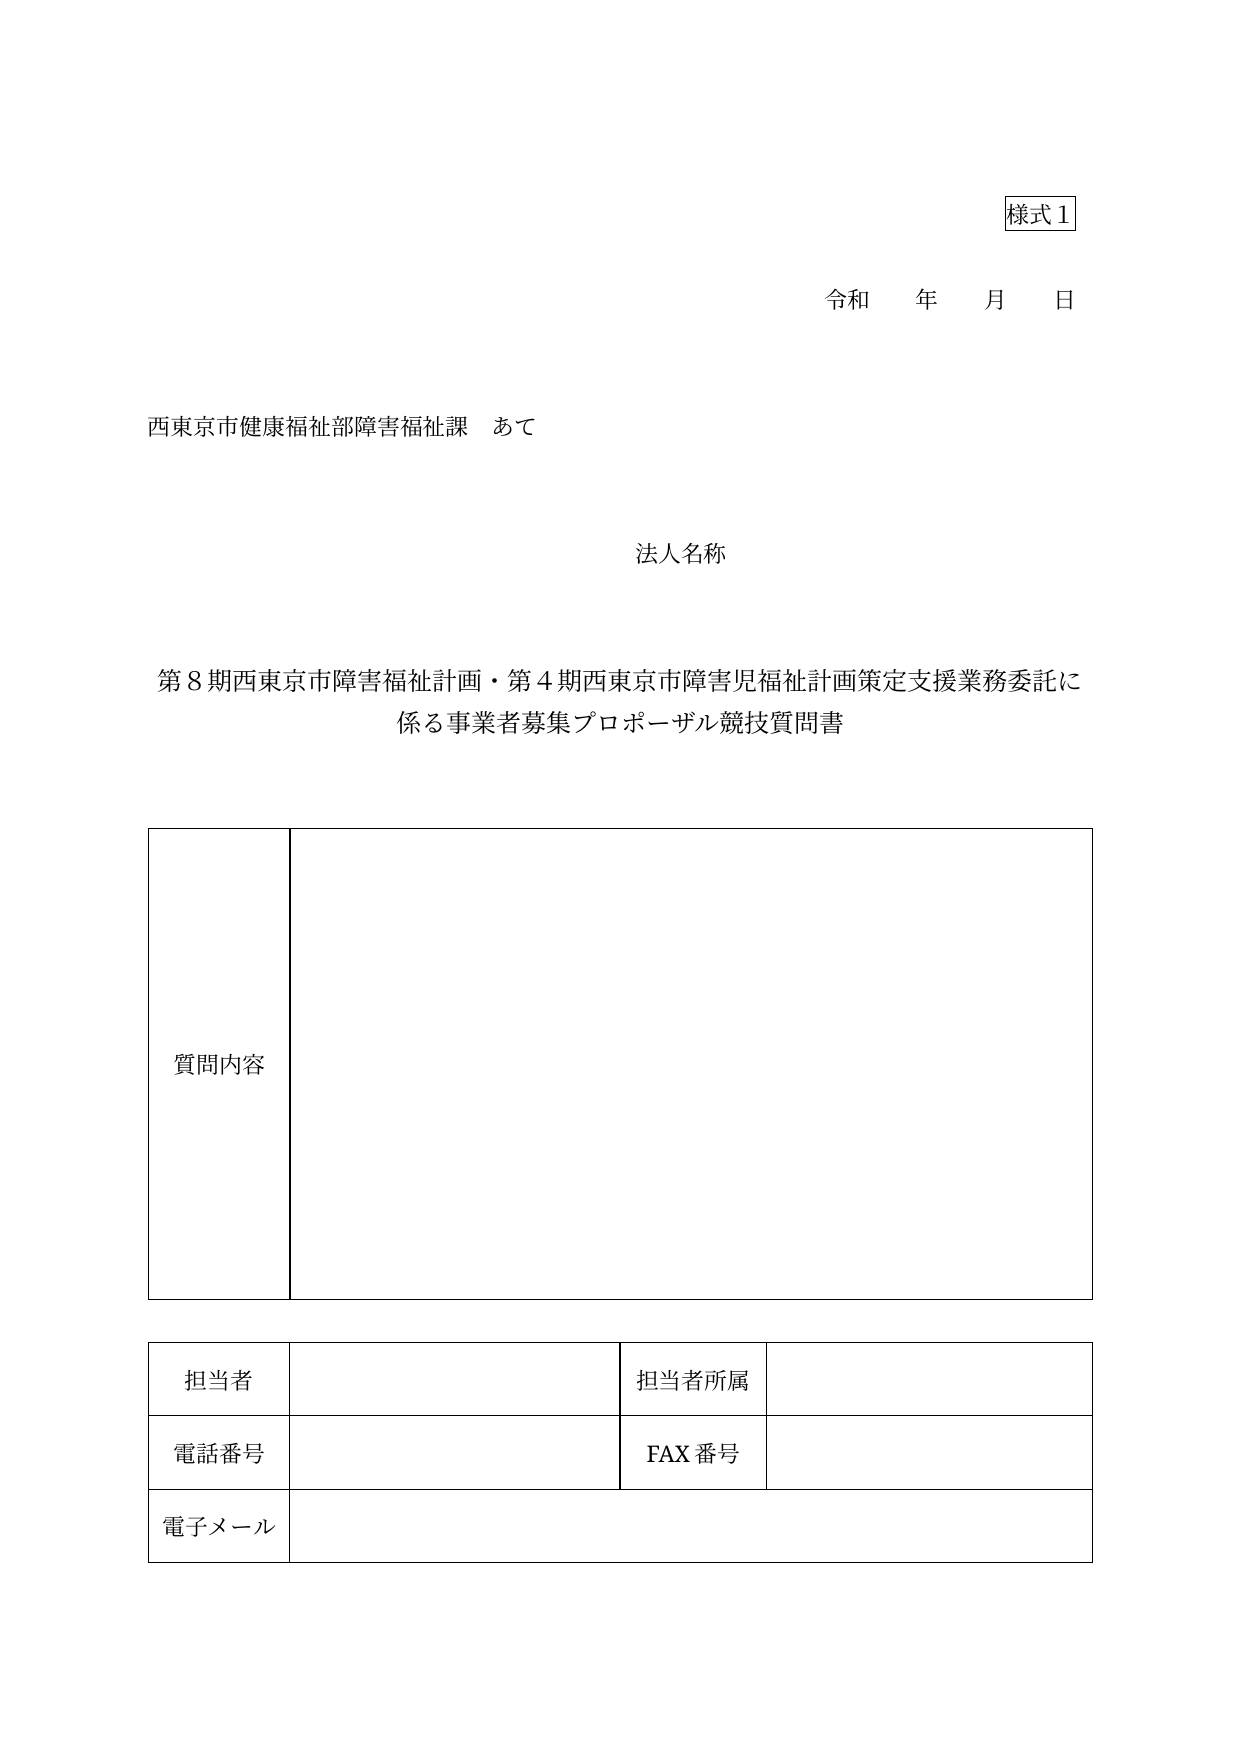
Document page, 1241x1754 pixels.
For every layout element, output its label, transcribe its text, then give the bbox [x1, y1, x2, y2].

table_header [290, 1343, 619, 1415]
table_header 質問内容 [149, 829, 289, 1299]
table_cell [767, 1416, 1092, 1488]
table_cell [290, 1416, 619, 1488]
table_header [767, 1343, 1092, 1415]
table_cell FAX番号 [621, 1416, 766, 1488]
table_header [291, 829, 1092, 1299]
text 西東京市健康福祉部障害福祉課 あて [148, 404, 1092, 447]
text 第８期西東京市障害福祉計画・第４期西東京市障害児福祉計画策定支援業務委託に係る事業者募集プロポーザル競技質問書 [148, 658, 1092, 743]
table_cell [290, 1490, 1092, 1562]
text 令和 年 月 日 [148, 277, 1076, 319]
table_cell 電子メール [149, 1490, 289, 1562]
table_header 担当者 [149, 1343, 289, 1415]
table_header 担当者所属 [621, 1343, 766, 1415]
table_cell 電話番号 [149, 1416, 289, 1488]
text 様式１ [148, 192, 1076, 234]
text 法人名称 [148, 531, 1092, 574]
